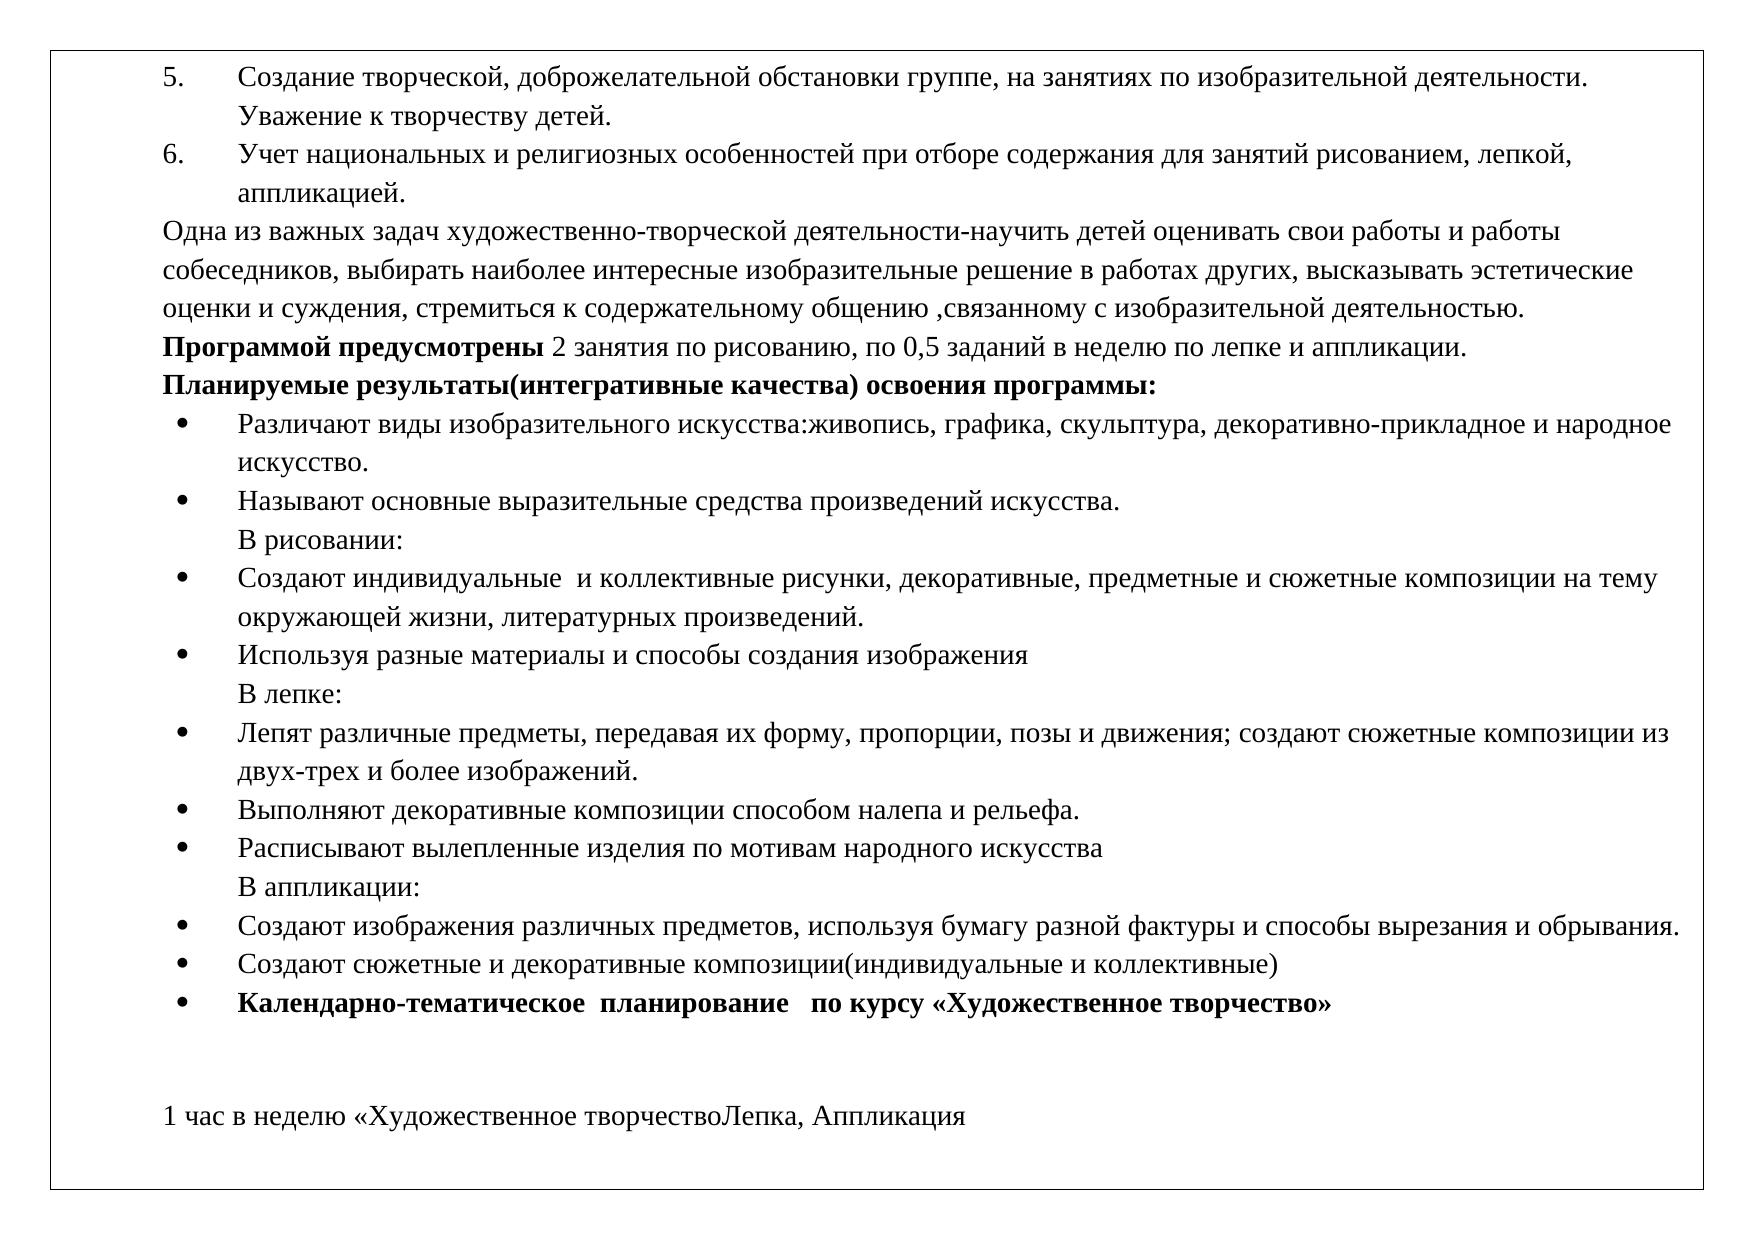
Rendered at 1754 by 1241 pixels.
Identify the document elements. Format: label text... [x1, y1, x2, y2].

list Выполняют декоративные композиции способом налепа и рельефа. [177, 792, 1695, 826]
list Одна из важных задач художественно-творческой деятельности-научить детей оценивать свои работы и работы собеседников, выбирать наиболее интересные изобразительные решение в работах других, высказывать эстетические оценки и суждения, стремиться к содержательному общению ,связанному с изобразительной деятельностью. [162, 213, 1695, 324]
list В лепке: [237, 676, 1695, 710]
list Планируемые результаты(интегративные качества) освоения программы: [162, 367, 1695, 401]
list Создают индивидуальные и коллективные рисунки, декоративные, предметные и сюжетные композиции на тему окружающей жизни, литературных произведений. [177, 560, 1695, 632]
list В рисовании: [237, 522, 1695, 555]
list Учет национальных и религиозных особенностей при отборе содержания для занятий рисованием, лепкой, аппликацией. [162, 136, 1695, 208]
list Календарно-тематическое планирование по курсу «Художественное творчество» [177, 985, 1695, 1019]
list Используя разные материалы и способы создания изображения [177, 637, 1695, 671]
text 1 час в неделю «Художественное творчествоЛепка, Аппликация [162, 1098, 1695, 1132]
list Называют основные выразительные средства произведений искусства. [177, 483, 1695, 517]
list В аппликации: [237, 869, 1695, 903]
list Программой предусмотрены 2 занятия по рисованию, по 0,5 заданий в неделю по лепке и аппликации. [162, 329, 1695, 362]
list Создание творческой, доброжелательной обстановки группе, на занятиях по изобразительной деятельности. Уважение к творчеству детей. [162, 59, 1695, 131]
list Лепят различные предметы, передавая их форму, пропорции, позы и движения; создают сюжетные композиции из двух-трех и более изображений. [177, 715, 1695, 787]
list Создают изображения различных предметов, используя бумагу разной фактуры и способы вырезания и обрывания. [177, 908, 1695, 941]
list Создают сюжетные и декоративные композиции(индивидуальные и коллективные) [177, 946, 1695, 980]
list Различают виды изобразительного искусства:живопись, графика, скульптура, декоративно-прикладное и народное искусство. [177, 406, 1695, 478]
list Расписывают вылепленные изделия по мотивам народного искусства [177, 831, 1695, 864]
